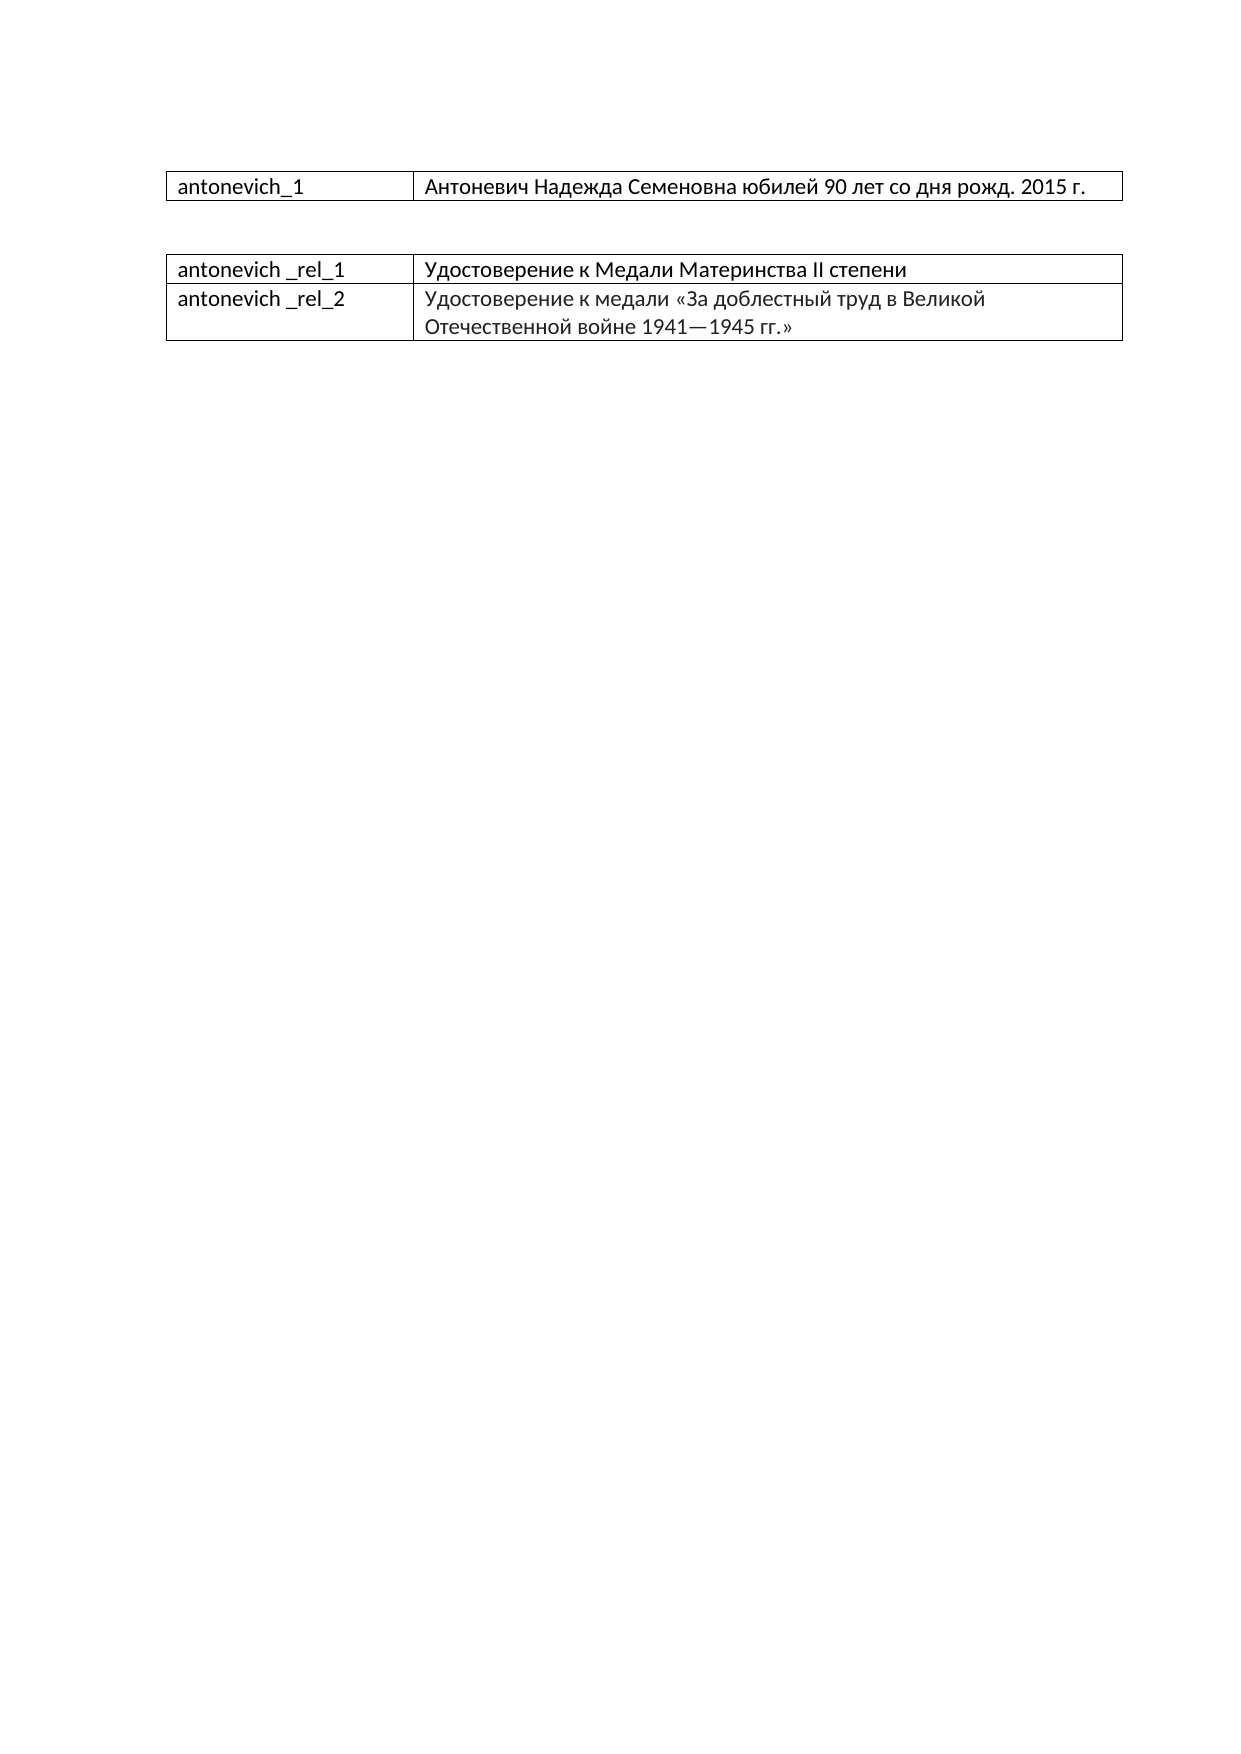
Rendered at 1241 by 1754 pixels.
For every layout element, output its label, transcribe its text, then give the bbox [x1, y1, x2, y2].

table_header antonevich _rel_1 [167, 255, 413, 283]
table_header Удостоверение к Медали Материнства II степени [414, 255, 1122, 283]
table_cell antonevich _rel_2 [167, 284, 413, 340]
table_header antonevich_1 [167, 172, 413, 200]
table_header Антоневич Надежда Семеновна юбилей 90 лет со дня рожд. 2015 г. [414, 172, 1122, 200]
table_cell Удостоверение к медали «За доблестный труд в Великой Отечественной войне 1941—1945 гг.» [414, 284, 1122, 340]
